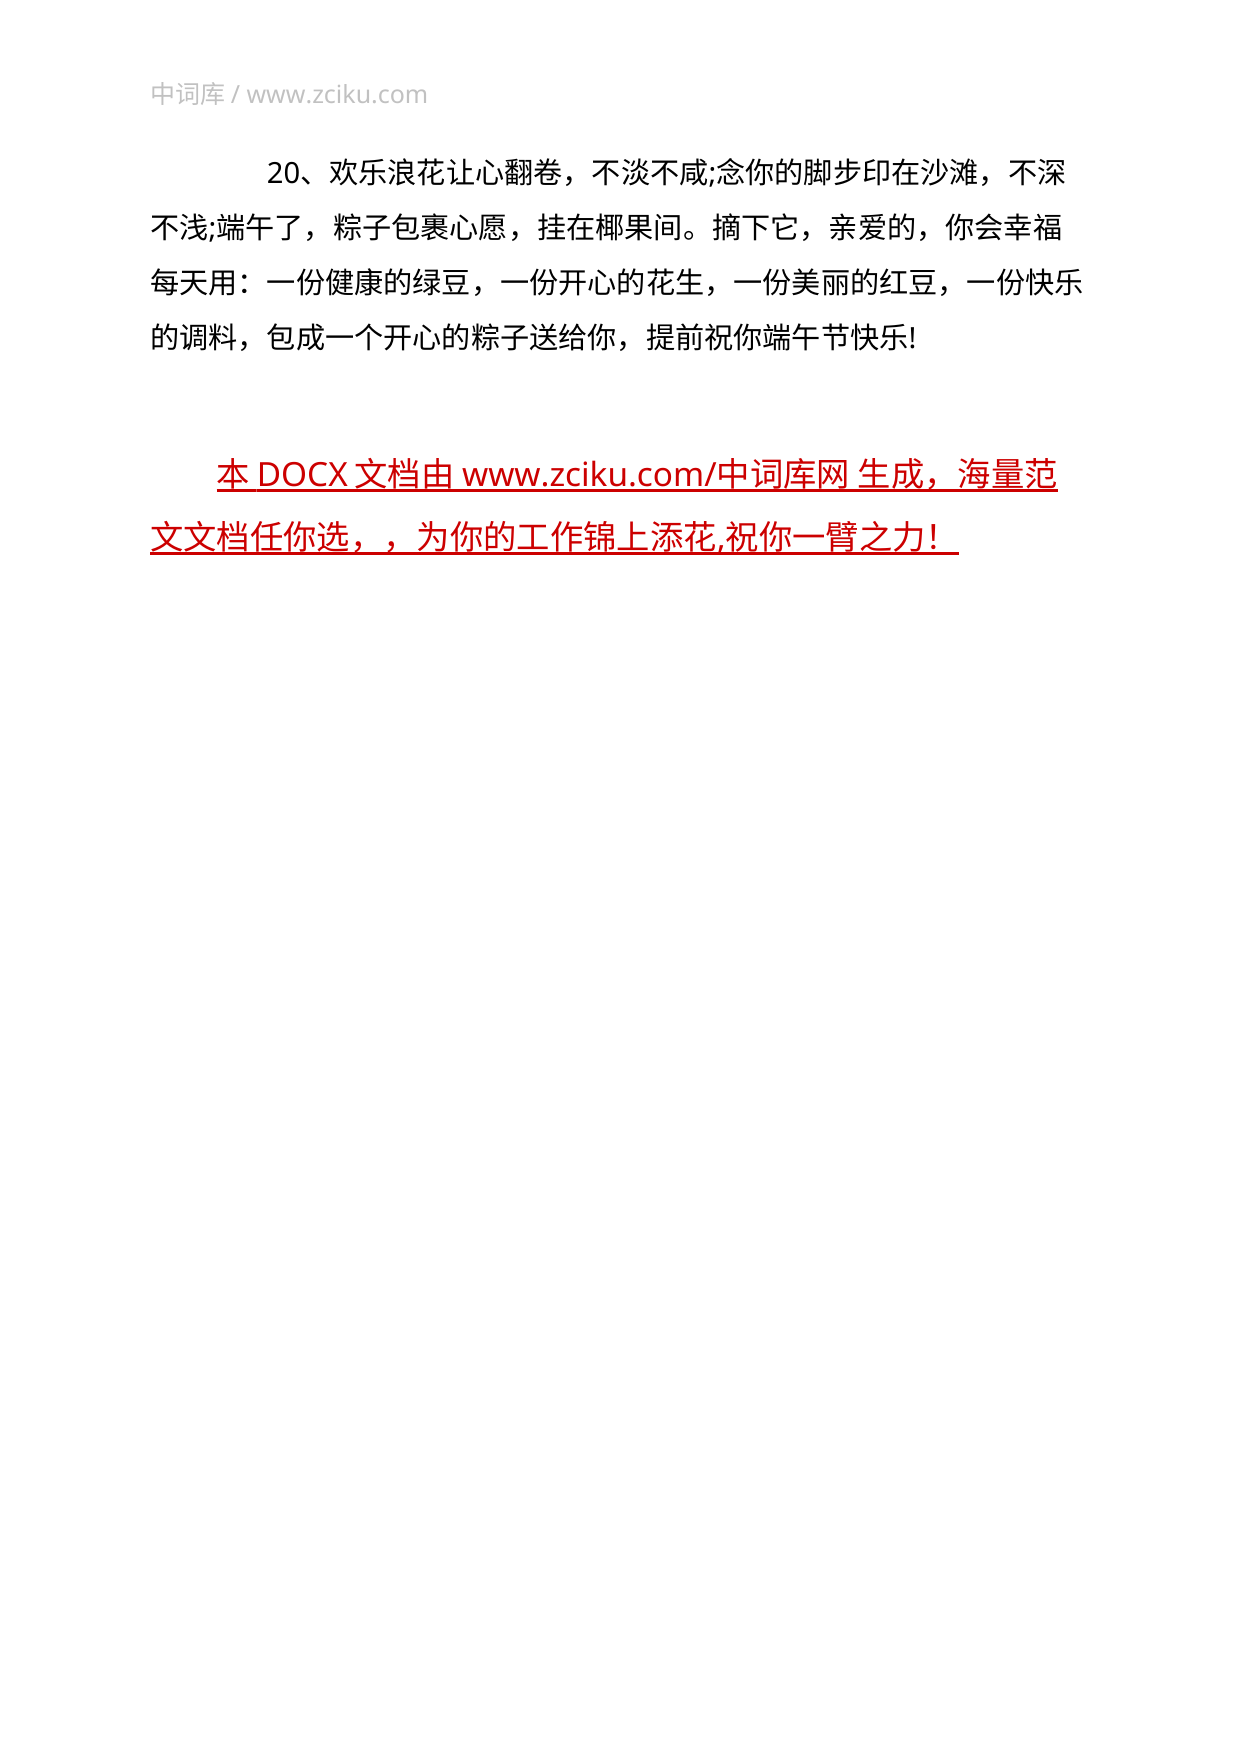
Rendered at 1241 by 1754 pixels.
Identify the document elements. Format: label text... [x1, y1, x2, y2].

text 20、欢乐浪花让心翻卷，不淡不咸;念你的脚步印在沙滩，不深不浅;端午了，粽子包裹心愿，挂在椰果间。摘下它，亲爱的，你会幸福每天用：一份健康的绿豆，一份开心的花生，一份美丽的红豆，一份快乐的调料，包成一个开心的粽子送给你，提前祝你端午节快乐! [150, 150, 1090, 357]
text 本DOCX文档由 www.zciku.com/中词库网 生成，海量范文文档任你选，，为你的工作锦上添花,祝你一臂之力！ [150, 448, 1090, 559]
